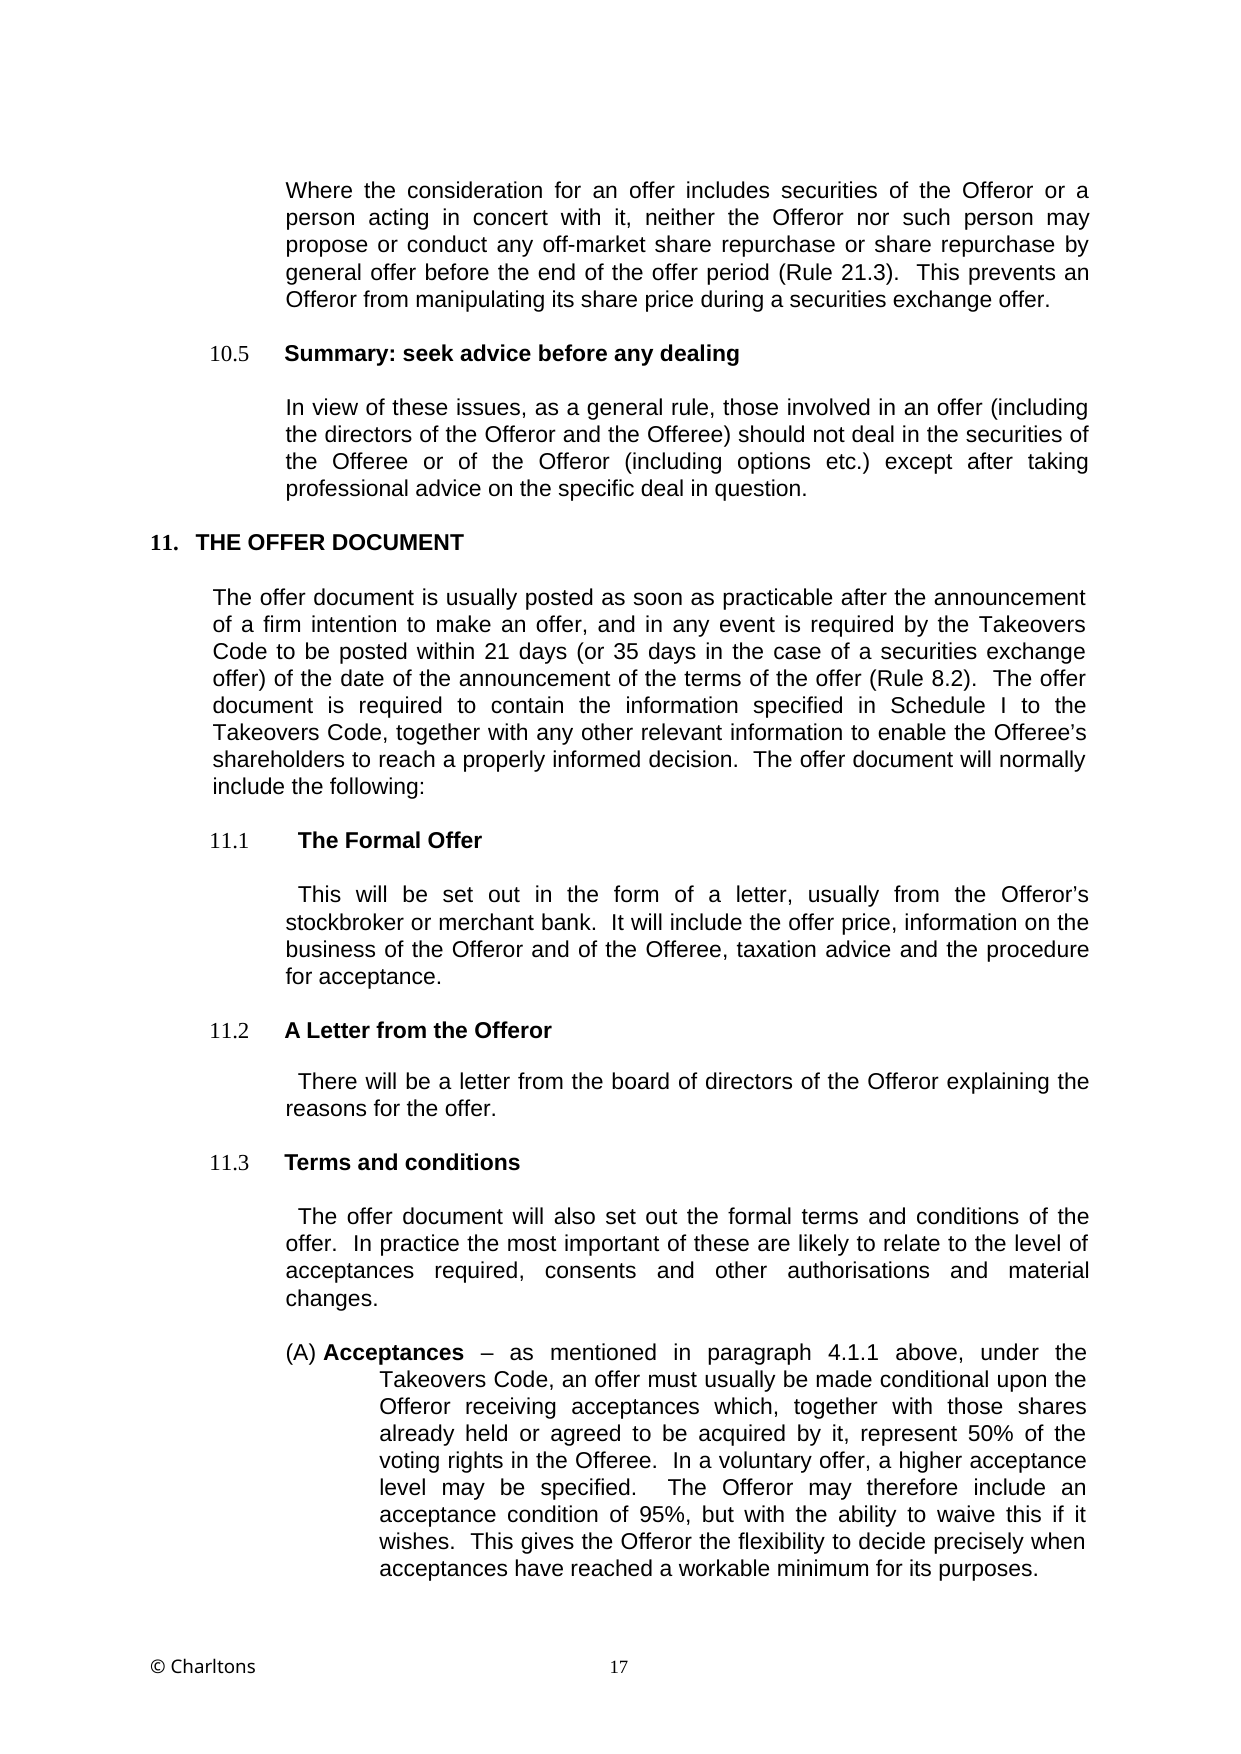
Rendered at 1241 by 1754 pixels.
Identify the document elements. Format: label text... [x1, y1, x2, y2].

text There will be a letter from the board of directors of the Offeror explaining the reasons for the offer. [285, 1068, 1090, 1122]
subtitle Terms and conditions [209, 1149, 1090, 1176]
subtitle A Letter from the Offeror [209, 1017, 1090, 1044]
text The offer document will also set out the formal terms and conditions of the offer. In practice the most important of these are likely to relate to the level of acceptances required, consents and other authorisations and material changes. [285, 1203, 1090, 1311]
subtitle Summary: seek advice before any dealing [209, 339, 1090, 367]
subtitle THE OFFER DOCUMENT [150, 529, 1090, 556]
text This will be set out in the form of a letter, usually from the Offeror’s stockbroker or merchant bank. It will include the offer price, information on the business of the Offeror and of the Offeree, taxation advice and the procedure for acceptance. [285, 881, 1090, 989]
subtitle The Formal Offer [209, 827, 1090, 854]
list Acceptances – as mentioned in paragraph 4.1.1 above, under the Takeovers Code, an offer must usually be made conditional upon the Offeror receiving acceptances which, together with those shares already held or agreed to be acquired by it, represent 50% of the voting rights in the Offeree. In a voluntary offer, a higher acceptance level may be specified. The Offeror may therefore include an acceptance condition of 95%, but with the ability to waive this if it wishes. This gives the Offeror the flexibility to decide precisely when acceptances have reached a workable minimum for its purposes. [285, 1338, 1087, 1582]
text The offer document is usually posted as soon as practicable after the announcement of a firm intention to make an offer, and in any event is required by the Takeovers Code to be posted within 21 days (or 35 days in the case of a securities exchange offer) of the date of the announcement of the terms of the offer (Rule 8.2). The offer document is required to contain the information specified in Schedule I to the Takeovers Code, together with any other relevant information to enable the Offeree’s shareholders to reach a properly informed decision. The offer document will normally include the following: [212, 583, 1087, 800]
text In view of these issues, as a general rule, those involved in an offer (including the directors of the Offeror and the Offeree) should not deal in the securities of the Offeree or of the Offeror (including options etc.) except after taking professional advice on the specific deal in question. [285, 394, 1090, 502]
text Where the consideration for an offer includes securities of the Offeror or a person acting in concert with it, neither the Offeror nor such person may propose or conduct any off-market share repurchase or share repurchase by general offer before the end of the offer period (Rule 21.3). This prevents an Offeror from manipulating its share price during a securities exchange offer. [285, 177, 1090, 312]
